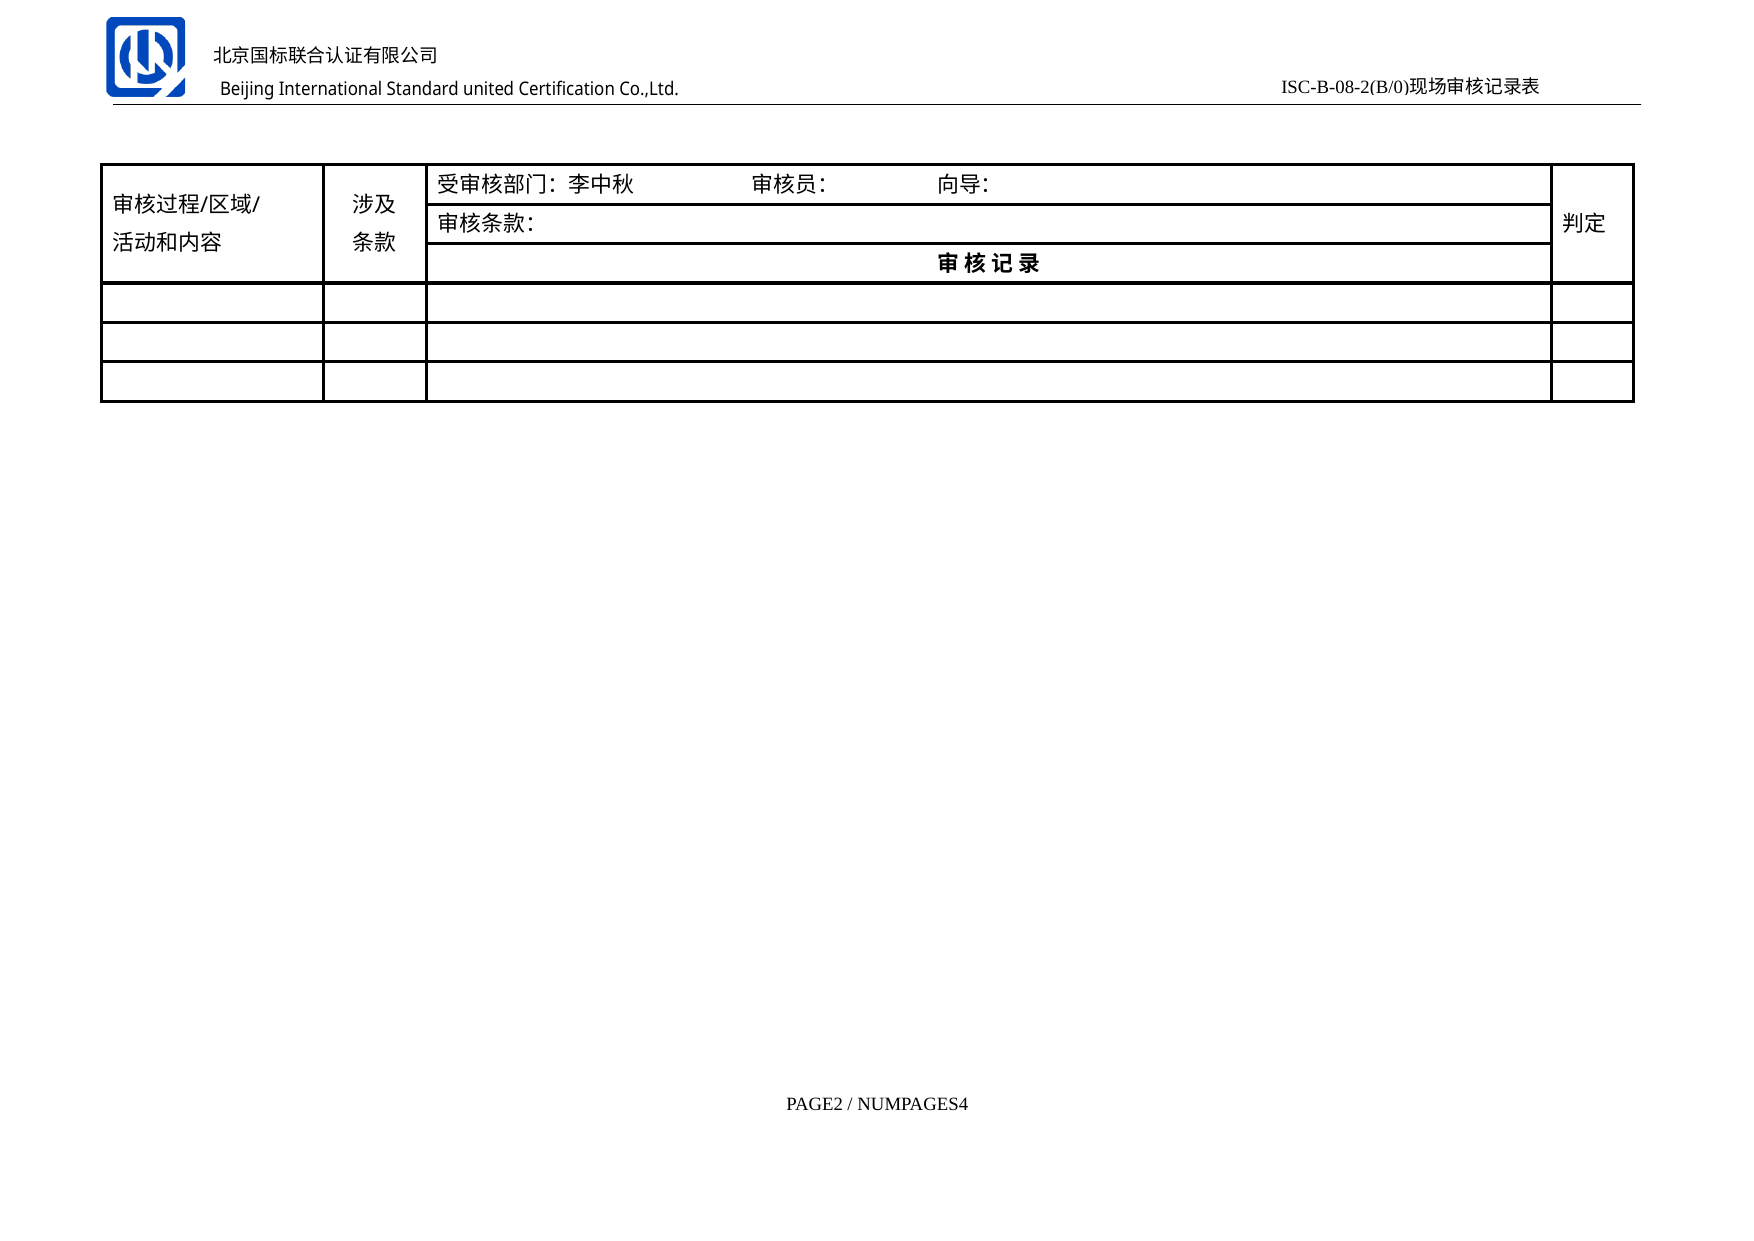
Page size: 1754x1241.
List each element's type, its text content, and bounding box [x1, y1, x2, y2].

table_header 判定 [1553, 166, 1632, 281]
table_cell [1553, 363, 1632, 399]
table_cell [1553, 324, 1632, 360]
table_cell [103, 285, 322, 321]
table_cell [1553, 285, 1632, 321]
table_cell 审 核 记 录 [428, 245, 1550, 281]
picture [106, 17, 186, 97]
table_header 涉及 条款 [325, 166, 425, 281]
table_cell [428, 363, 1550, 399]
table_cell [325, 324, 425, 360]
table_cell 审核条款： [428, 206, 1550, 242]
table_cell [103, 363, 322, 399]
table_header 受审核部门：李中秋 审核员： 向导： [428, 166, 1550, 203]
table_header 审核过程/区域/ 活动和内容 [103, 166, 322, 281]
table_cell [428, 285, 1550, 321]
table_cell [103, 324, 322, 360]
table_cell [325, 285, 425, 321]
table_cell [325, 363, 425, 399]
table_cell [428, 324, 1550, 360]
